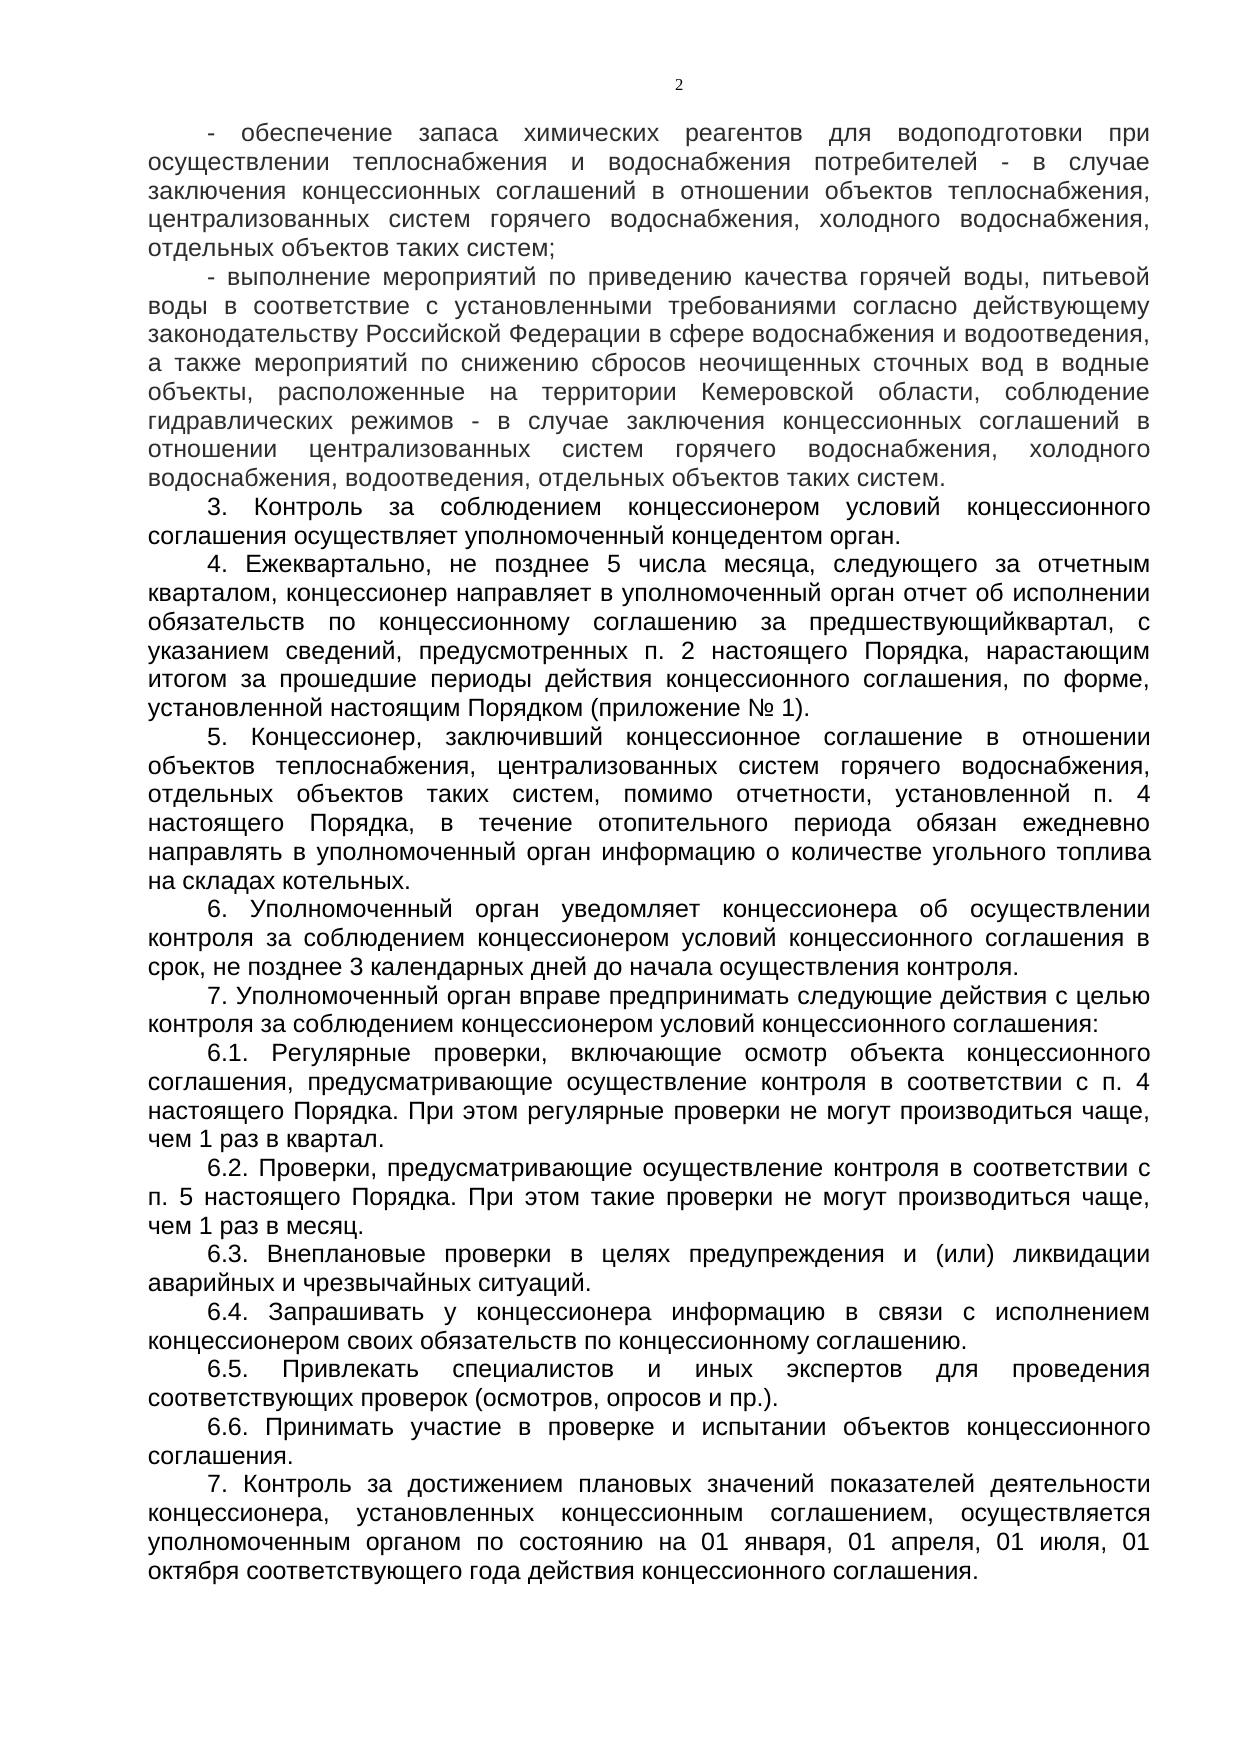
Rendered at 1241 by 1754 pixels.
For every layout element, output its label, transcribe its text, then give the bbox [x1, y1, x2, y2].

text 6.5. Привлекать специалистов и иных экспертов для проведения соответствующих проверок (осмотров, опросов и пр.). [148, 1354, 1152, 1412]
text 5. Концессионер, заключивший концессионное соглашение в отношении объектов теплоснабжения, централизованных систем горячего водоснабжения, отдельных объектов таких систем, помимо отчетности, установленной п. 4 настоящего Порядка, в течение отопительного периода обязан ежедневно направлять в уполномоченный орган информацию о количестве угольного топлива на складах котельных. [148, 722, 1152, 751]
text 6.3. Внеплановые проверки в целях предупреждения и (или) ликвидации аварийных и чрезвычайных ситуаций. [148, 1239, 1152, 1297]
text 6.4. Запрашивать у концессионера информацию в связи с исполнением концессионером своих обязательств по концессионному соглашению. [148, 1297, 1152, 1354]
text 7. Контроль за достижением плановых значений показателей деятельности концессионера, установленных концессионным соглашением, осуществляется уполномоченным органом по состоянию на 01 января, 01 апреля, 01 июля, 01 октября соответствующего года действия концессионного соглашения. [148, 1469, 1152, 1584]
text 6.6. Принимать участие в проверке и испытании объектов концессионного соглашения. [148, 1412, 1152, 1469]
text 7. Уполномоченный орган вправе предпринимать следующие действия с целью контроля за соблюдением концессионером условий концессионного соглашения: [148, 981, 1152, 1038]
text 6.1. Регулярные проверки, включающие осмотр объекта концессионного соглашения, предусматривающие осуществление контроля в соответствии с п. 4 настоящего Порядка. При этом регулярные проверки не могут производиться чаще, чем 1 раз в квартал. [148, 1038, 1152, 1153]
text 6.2. Проверки, предусматривающие осуществление контроля в соответствии с п. 5 настоящего Порядка. При этом такие проверки не могут производиться чаще, чем 1 раз в месяц. [148, 1153, 1152, 1239]
text 5. Концессионер, заключивший концессионное соглашение в отношении объектов теплоснабжения, централизованных систем горячего водоснабжения, отдельных объектов таких систем, помимо отчетности, установленной п. 4 настоящего Порядка, в течение отопительного периода обязан ежедневно направлять в уполномоченный орган информацию о количестве угольного топлива на складах котельных. [148, 837, 1152, 894]
text 6. Уполномоченный орган уведомляет концессионера об осуществлении контроля за соблюдением концессионером условий концессионного соглашения в срок, не позднее 3 календарных дней до начала осуществления контроля. [148, 894, 1152, 981]
text - выполнение мероприятий по приведению качества горячей воды, питьевой воды в соответствие с установленными требованиями согласно действующему законодательству Российской Федерации в сфере водоснабжения и водоотведения, а также мероприятий по снижению сбросов неочищенных сточных вод в водные объекты, расположенные на территории Кемеровской области, соблюдение гидравлических режимов - в случае заключения концессионных соглашений в отношении централизованных систем горячего водоснабжения, холодного водоснабжения, водоотведения, отдельных объектов таких систем. [148, 262, 1152, 492]
text 3. Контроль за соблюдением концессионером условий концессионного соглашения осуществляет уполномоченный концедентом орган. [148, 492, 1152, 549]
text - обеспечение запаса химических реагентов для водоподготовки при осуществлении теплоснабжения и водоснабжения потребителей - в случае заключения концессионных соглашений в отношении объектов теплоснабжения, централизованных систем горячего водоснабжения, холодного водоснабжения, отдельных объектов таких систем; [148, 118, 1152, 262]
text 4. Ежеквартально, не позднее 5 числа месяца, следующего за отчетным кварталом, концессионер направляет в уполномоченный орган отчет об исполнении обязательств по концессионному соглашению за предшествующийквартал, с указанием сведений, предусмотренных п. 2 настоящего Порядка, нарастающим итогом за прошедшие периоды действия концессионного соглашения, по форме, установленной настоящим Порядком (приложение № 1). [148, 549, 1152, 722]
